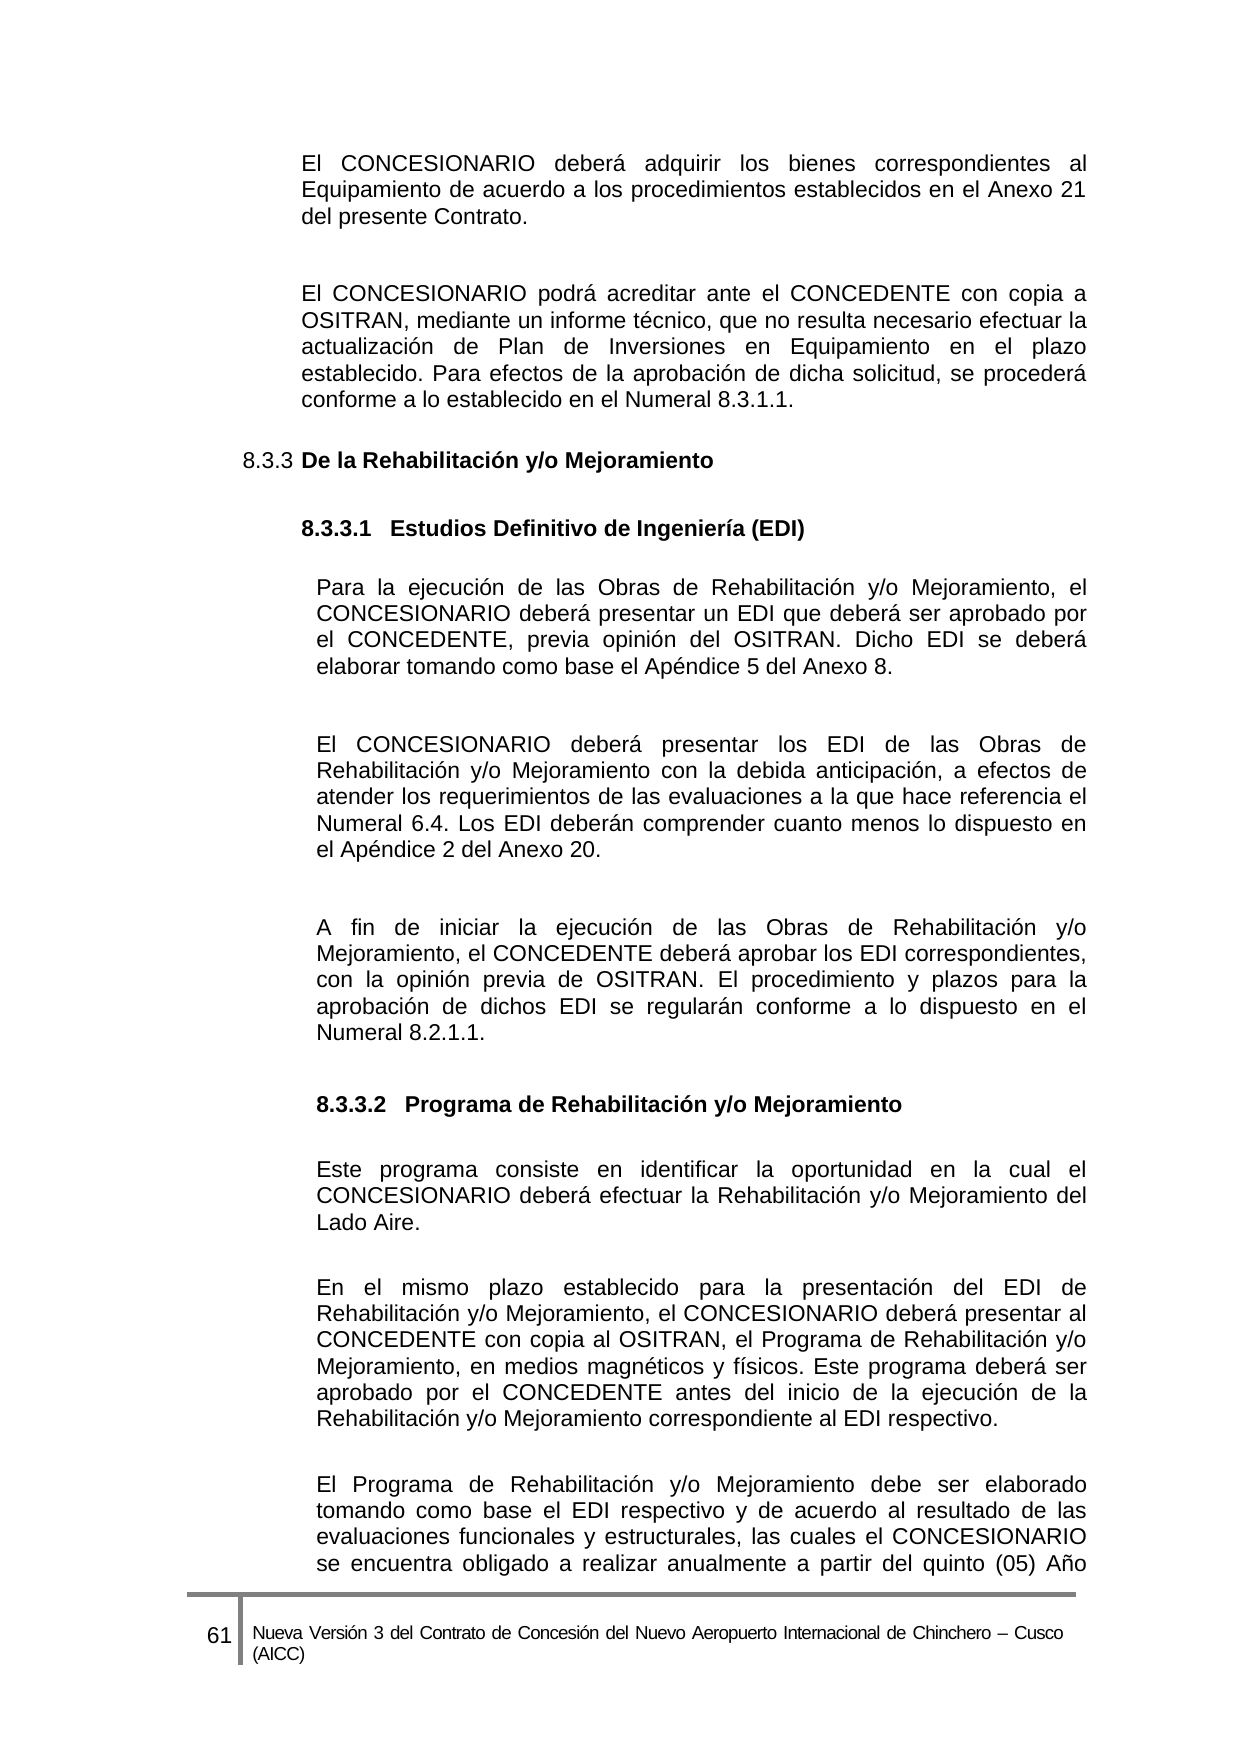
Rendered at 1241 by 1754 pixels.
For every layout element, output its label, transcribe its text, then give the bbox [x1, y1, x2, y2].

list Programa de Rehabilitación y/o Mejoramiento [316, 1091, 1087, 1117]
text El CONCESIONARIO deberá adquirir los bienes correspondientes al Equipamiento de acuerdo a los procedimientos establecidos en el Anexo 21 del presente Contrato. [301, 150, 1087, 229]
list De la Rehabilitación y/o Mejoramiento [242, 447, 1087, 473]
text En el mismo plazo establecido para la presentación del EDI de Rehabilitación y/o Mejoramiento, el CONCESIONARIO deberá presentar al CONCEDENTE con copia al OSITRAN, el Programa de Rehabilitación y/o Mejoramiento, en medios magnéticos y físicos. Este programa deberá ser aprobado por el CONCEDENTE antes del inicio de la ejecución de la Rehabilitación y/o Mejoramiento correspondiente al EDI respectivo. [316, 1274, 1087, 1432]
text A fin de iniciar la ejecución de las Obras de Rehabilitación y/o Mejoramiento, el CONCEDENTE deberá aprobar los EDI correspondientes, con la opinión previa de OSITRAN. El procedimiento y plazos para la aprobación de dichos EDI se regularán conforme a lo dispuesto en el Numeral 8.2.1.1. [316, 914, 1087, 1045]
text Para la ejecución de las Obras de Rehabilitación y/o Mejoramiento, el CONCESIONARIO deberá presentar un EDI que deberá ser aprobado por el CONCEDENTE, previa opinión del OSITRAN. Dicho EDI se deberá elaborar tomando como base el Apéndice 5 del Anexo 8. [316, 574, 1087, 679]
text Este programa consiste en identificar la oportunidad en la cual el CONCESIONARIO deberá efectuar la Rehabilitación y/o Mejoramiento del Lado Aire. [316, 1156, 1087, 1235]
text El CONCESIONARIO podrá acreditar ante el CONCEDENTE con copia a OSITRAN, mediante un informe técnico, que no resulta necesario efectuar la actualización de Plan de Inversiones en Equipamiento en el plazo establecido. Para efectos de la aprobación de dicha solicitud, se procederá conforme a lo establecido en el Numeral 8.3.1.1. [301, 280, 1087, 412]
text El CONCESIONARIO deberá presentar los EDI de las Obras de Rehabilitación y/o Mejoramiento con la debida anticipación, a efectos de atender los requerimientos de las evaluaciones a la que hace referencia el Numeral 6.4. Los EDI deberán comprender cuanto menos lo dispuesto en el Apéndice 2 del Anexo 20. [316, 731, 1087, 862]
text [316, 1471, 1087, 1576]
list Estudios Definitivo de Ingeniería (EDI) [301, 515, 1087, 541]
